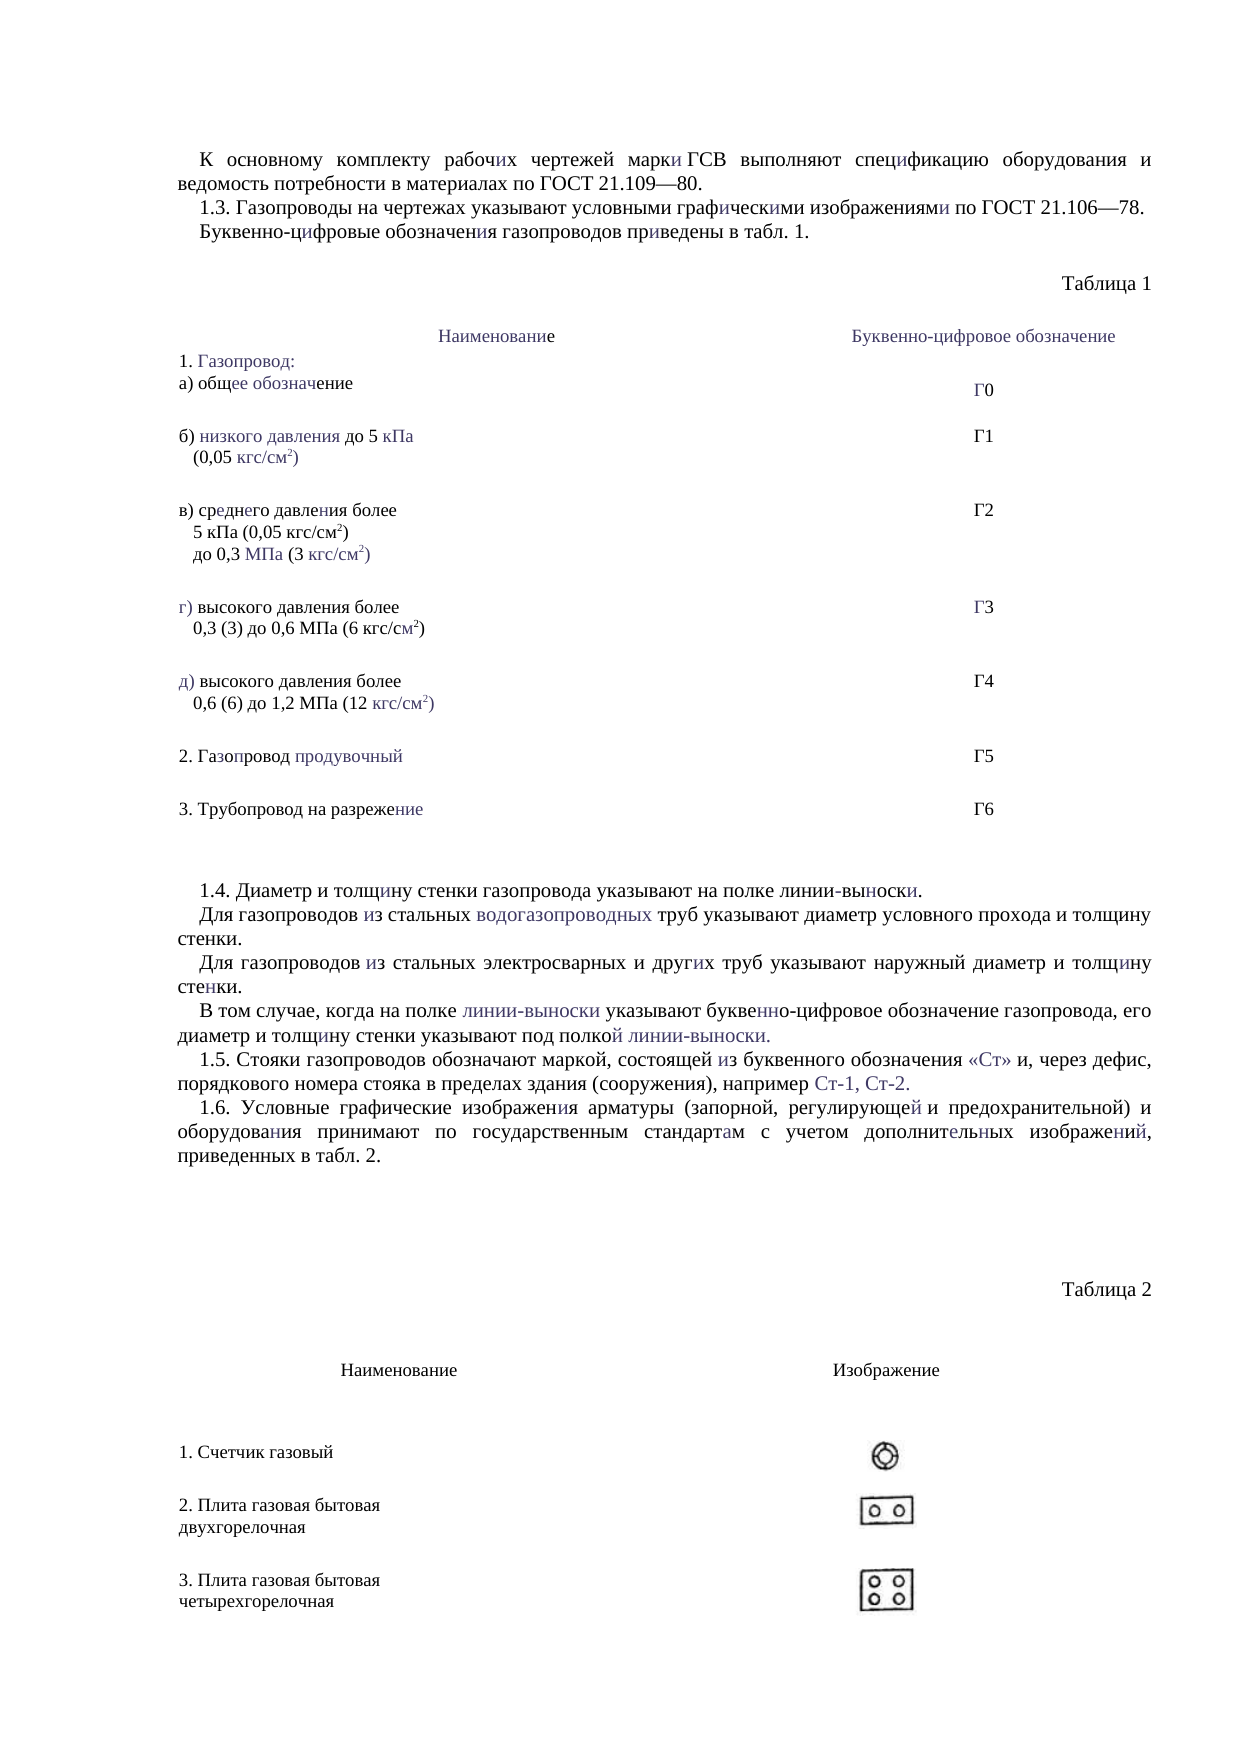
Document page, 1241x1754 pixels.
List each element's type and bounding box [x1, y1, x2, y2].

picture [855, 1493, 917, 1529]
picture [855, 1568, 917, 1616]
picture [867, 1440, 905, 1472]
table_header [177, 118, 1152, 1617]
